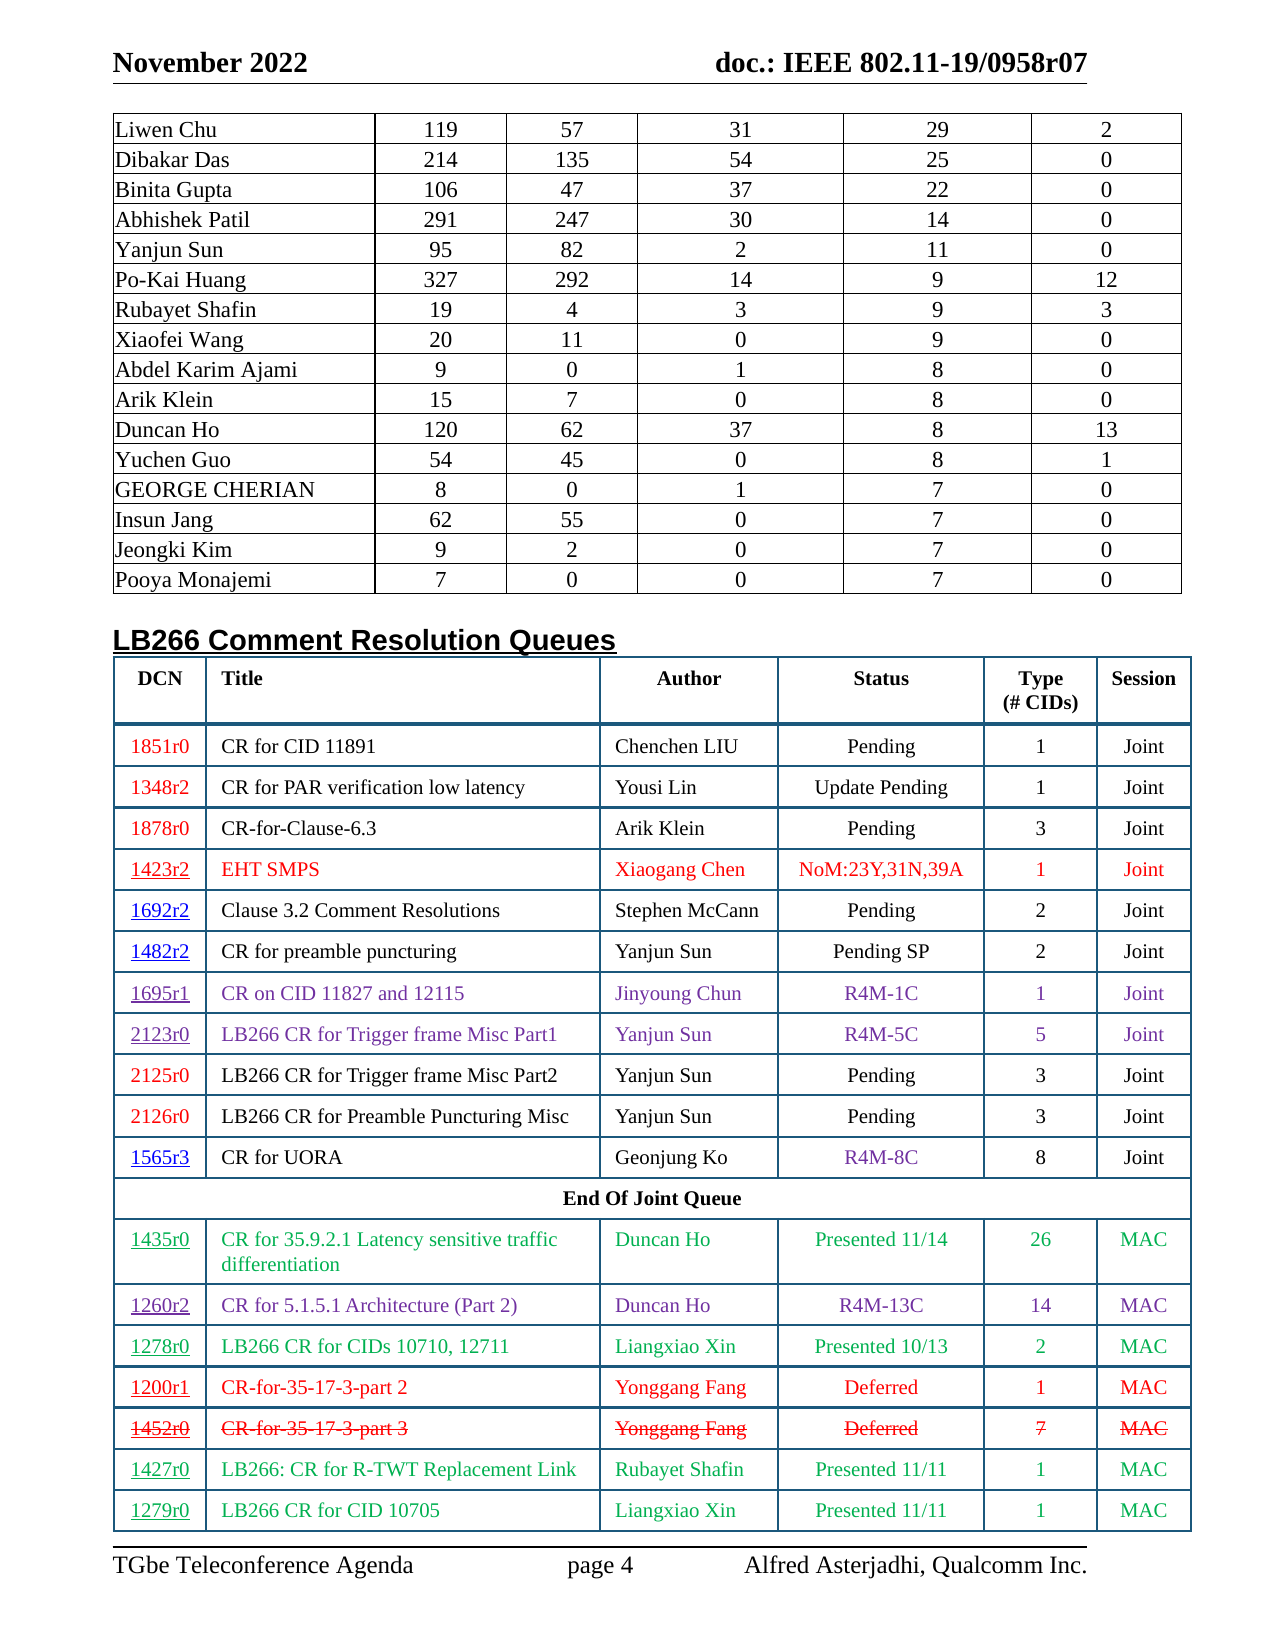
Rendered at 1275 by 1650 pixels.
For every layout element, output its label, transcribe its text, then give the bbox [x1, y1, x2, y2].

table_cell 247 [507, 204, 637, 232]
table_cell 0 [1032, 474, 1181, 502]
table_cell Pending [779, 1096, 983, 1136]
table_cell MAC [1098, 1285, 1190, 1324]
table_cell 1452r0 [115, 1409, 205, 1448]
table_cell Joint [1098, 1138, 1190, 1177]
table_cell Abhishek Patil [114, 204, 374, 232]
table_cell 19 [376, 294, 506, 322]
table_cell Presented 11/14 [779, 1220, 983, 1283]
table_cell 1 [985, 726, 1096, 765]
table_cell CR-for-35-17-3-part 3 [207, 1409, 599, 1448]
table_cell 0 [638, 504, 843, 532]
table_cell 8 [844, 354, 1031, 382]
table_cell Deferred [779, 1409, 983, 1448]
table_cell CR on CID 11827 and 12115 [207, 973, 599, 1012]
table_cell 95 [376, 234, 506, 262]
table_cell Yanjun Sun [601, 1096, 777, 1136]
table_cell Geonjung Ko [601, 1138, 777, 1177]
table_cell 3 [985, 1096, 1096, 1136]
table_cell 0 [1032, 564, 1181, 592]
table_cell 8 [844, 414, 1031, 442]
table_cell Yonggang Fang [601, 1409, 777, 1448]
table_cell MAC [1098, 1450, 1190, 1489]
table_cell Rubayet Shafin [601, 1450, 777, 1489]
table_cell CR for 35.9.2.1 Latency sensitive traffic differentiation [207, 1220, 599, 1283]
table_cell Jeongki Kim [114, 534, 374, 562]
table_cell CR for UORA [207, 1138, 599, 1177]
table_cell 2 [985, 932, 1096, 971]
table_cell 7 [844, 564, 1031, 592]
table_cell R4M-8C [779, 1138, 983, 1177]
table_cell 0 [638, 384, 843, 412]
table_cell 0 [638, 444, 843, 472]
table_header Type (# CIDs) [985, 658, 1096, 721]
table_cell 1348r2 [115, 767, 205, 806]
table_header DCN [115, 658, 205, 721]
table_header Author [601, 658, 777, 721]
table_cell 1423r2 [115, 850, 205, 889]
table_cell 54 [376, 444, 506, 472]
table_cell 3 [638, 294, 843, 322]
table_cell MAC [1098, 1491, 1190, 1530]
table_cell Presented 11/11 [779, 1450, 983, 1489]
table_cell 14 [985, 1285, 1096, 1324]
table_cell 12 [1032, 264, 1181, 292]
table_cell 37 [638, 414, 843, 442]
table_cell 214 [376, 144, 506, 172]
table_cell Yonggang Fang [601, 1368, 777, 1406]
table_cell LB266 CR for CID 10705 [207, 1491, 599, 1530]
table_cell 11 [507, 324, 637, 352]
table_cell 57 [507, 114, 637, 142]
table_cell 1279r0 [115, 1491, 205, 1530]
table_cell Duncan Ho [114, 414, 374, 442]
table_cell 7 [844, 534, 1031, 562]
table_cell 0 [507, 354, 637, 382]
table_cell Joint [1098, 932, 1190, 971]
table_cell 0 [638, 564, 843, 592]
table_cell 0 [507, 564, 637, 592]
table_cell 2 [638, 234, 843, 262]
table_cell 9 [844, 324, 1031, 352]
table_cell Yuchen Guo [114, 444, 374, 472]
table_cell Joint [1098, 809, 1190, 847]
table_cell Jinyoung Chun [601, 973, 777, 1012]
table_cell Deferred [779, 1368, 983, 1406]
table_cell Yousi Lin [601, 767, 777, 806]
table_cell 1482r2 [115, 932, 205, 971]
table_cell Joint [1098, 973, 1190, 1012]
table_cell Yanjun Sun [601, 932, 777, 971]
table_cell 1 [985, 973, 1096, 1012]
table_cell Joint [1098, 1055, 1190, 1094]
table_cell Binita Gupta [114, 174, 374, 202]
table_cell 1260r2 [115, 1285, 205, 1324]
table_cell 62 [507, 414, 637, 442]
table_cell MAC [1098, 1409, 1190, 1448]
table_cell 119 [376, 114, 506, 142]
table_cell 2125r0 [115, 1055, 205, 1094]
table_cell Update Pending [779, 767, 983, 806]
table_cell 120 [376, 414, 506, 442]
table_cell 0 [1032, 204, 1181, 232]
table_cell 7 [376, 564, 506, 592]
table_cell 55 [507, 504, 637, 532]
table_cell R4M-5C [779, 1014, 983, 1053]
table_cell 291 [376, 204, 506, 232]
table_cell 14 [638, 264, 843, 292]
table_header Status [779, 658, 983, 721]
table_cell 292 [507, 264, 637, 292]
table_cell Arik Klein [601, 809, 777, 847]
table_cell 25 [844, 144, 1031, 172]
table_cell 8 [376, 474, 506, 502]
table_cell Liangxiao Xin [601, 1326, 777, 1365]
table_cell Xiaogang Chen [601, 850, 777, 889]
table_cell 327 [376, 264, 506, 292]
table_cell 29 [844, 114, 1031, 142]
table_cell Pending [779, 891, 983, 930]
table_cell 30 [638, 204, 843, 232]
table_cell 3 [1032, 294, 1181, 322]
table_cell 1 [985, 1450, 1096, 1489]
table_cell 2 [985, 1326, 1096, 1365]
table_cell 135 [507, 144, 637, 172]
table_cell 4 [507, 294, 637, 322]
table_cell 26 [985, 1220, 1096, 1283]
table_cell GEORGE CHERIAN [114, 474, 374, 502]
table_cell MAC [1098, 1326, 1190, 1365]
subtitle LB266 Comment Resolution Queues [112, 623, 1087, 656]
table_cell EHT SMPS [207, 850, 599, 889]
table_cell 0 [1032, 534, 1181, 562]
table_cell 15 [376, 384, 506, 412]
table_cell 1565r3 [115, 1138, 205, 1177]
table_cell 0 [638, 534, 843, 562]
table_cell Joint [1098, 850, 1190, 889]
table_cell 62 [376, 504, 506, 532]
table_cell Po-Kai Huang [114, 264, 374, 292]
table_cell LB266 CR for Trigger frame Misc Part1 [207, 1014, 599, 1053]
table_cell Duncan Ho [601, 1220, 777, 1283]
table_cell 1851r0 [115, 726, 205, 765]
table_cell 3 [985, 809, 1096, 847]
table_cell 2 [1032, 114, 1181, 142]
table_cell 2 [985, 891, 1096, 930]
table_cell 1692r2 [115, 891, 205, 930]
table_cell 1435r0 [115, 1220, 205, 1283]
table_cell 7 [844, 474, 1031, 502]
table_cell 1278r0 [115, 1326, 205, 1365]
table_cell 3 [985, 1055, 1096, 1094]
table_cell Joint [1098, 767, 1190, 806]
table_cell Pending [779, 809, 983, 847]
table_cell LB266 CR for Preamble Puncturing Misc [207, 1096, 599, 1136]
table_cell 1878r0 [115, 809, 205, 847]
table_cell 47 [507, 174, 637, 202]
table_cell 82 [507, 234, 637, 262]
table_cell MAC [1098, 1368, 1190, 1406]
table_cell 106 [376, 174, 506, 202]
table_cell Rubayet Shafin [114, 294, 374, 322]
table_cell Duncan Ho [601, 1285, 777, 1324]
table_cell MAC [1098, 1220, 1190, 1283]
table_cell 1200r1 [115, 1368, 205, 1406]
table_cell Yanjun Sun [601, 1014, 777, 1053]
table_cell Yanjun Sun [114, 234, 374, 262]
table_cell Presented 10/13 [779, 1326, 983, 1365]
table_cell 1 [985, 767, 1096, 806]
table_cell R4M-1C [779, 973, 983, 1012]
table_cell Abdel Karim Ajami [114, 354, 374, 382]
table_cell 9 [376, 534, 506, 562]
table_cell Joint [1098, 1096, 1190, 1136]
table_cell Liwen Chu [114, 114, 374, 142]
table_cell 1427r0 [115, 1450, 205, 1489]
table_cell Pending [779, 1055, 983, 1094]
table_cell 0 [1032, 144, 1181, 172]
table_header Title [207, 658, 599, 721]
table_cell 2123r0 [115, 1014, 205, 1053]
table_cell 0 [638, 324, 843, 352]
table_cell CR for preamble puncturing [207, 932, 599, 971]
table_cell 0 [1032, 384, 1181, 412]
table_cell 45 [507, 444, 637, 472]
table_cell Pooya Monajemi [114, 564, 374, 592]
table_cell Pending [779, 726, 983, 765]
table_cell 8 [844, 384, 1031, 412]
table_cell R4M-13C [779, 1285, 983, 1324]
table_cell Joint [1098, 891, 1190, 930]
table_cell NoM:23Y,31N,39A [779, 850, 983, 889]
table_cell 2126r0 [115, 1096, 205, 1136]
table_cell 1 [638, 474, 843, 502]
table_cell Joint [1098, 726, 1190, 765]
table_cell 8 [844, 444, 1031, 472]
table_cell Liangxiao Xin [601, 1491, 777, 1530]
table_cell CR-for-35-17-3-part 2 [207, 1368, 599, 1406]
table_cell End Of Joint Queue [115, 1179, 1190, 1218]
table_cell 7 [985, 1409, 1096, 1448]
table_cell Xiaofei Wang [114, 324, 374, 352]
table_cell Insun Jang [114, 504, 374, 532]
table_cell Stephen McCann [601, 891, 777, 930]
table_cell 8 [985, 1138, 1096, 1177]
table_cell Chenchen LIU [601, 726, 777, 765]
table_cell 9 [376, 354, 506, 382]
table_cell 37 [638, 174, 843, 202]
table_cell 20 [376, 324, 506, 352]
table_cell 0 [1032, 324, 1181, 352]
table_cell 7 [507, 384, 637, 412]
table_cell 5 [985, 1014, 1096, 1053]
table_cell LB266 CR for CIDs 10710, 12711 [207, 1326, 599, 1365]
table_cell 1 [985, 1491, 1096, 1530]
table_cell LB266 CR for Trigger frame Misc Part2 [207, 1055, 599, 1094]
table_cell 0 [1032, 504, 1181, 532]
table_cell 2 [507, 534, 637, 562]
table_cell Clause 3.2 Comment Resolutions [207, 891, 599, 930]
table_header Session [1098, 658, 1190, 721]
table_cell 22 [844, 174, 1031, 202]
table_cell 9 [844, 294, 1031, 322]
table_cell CR for PAR verification low latency [207, 767, 599, 806]
table_cell LB266: CR for R-TWT Replacement Link [207, 1450, 599, 1489]
table_cell 54 [638, 144, 843, 172]
table_cell 9 [844, 264, 1031, 292]
table_cell 1 [985, 850, 1096, 889]
table_cell 1 [1032, 444, 1181, 472]
table_cell 0 [1032, 234, 1181, 262]
table_cell 0 [1032, 174, 1181, 202]
table_cell Pending SP [779, 932, 983, 971]
table_cell 0 [507, 474, 637, 502]
table_cell 1 [638, 354, 843, 382]
table_cell Presented 11/11 [779, 1491, 983, 1530]
table_cell 31 [638, 114, 843, 142]
table_cell 0 [1032, 354, 1181, 382]
table_cell Arik Klein [114, 384, 374, 412]
table_cell 13 [1032, 414, 1181, 442]
table_cell Joint [1098, 1014, 1190, 1053]
table_cell 14 [844, 204, 1031, 232]
table_cell 1 [985, 1368, 1096, 1406]
table_cell CR for 5.1.5.1 Architecture (Part 2) [207, 1285, 599, 1324]
table_cell Yanjun Sun [601, 1055, 777, 1094]
table_cell 11 [844, 234, 1031, 262]
table_cell Dibakar Das [114, 144, 374, 172]
table_cell 7 [844, 504, 1031, 532]
table_cell CR for CID 11891 [207, 726, 599, 765]
table_cell CR-for-Clause-6.3 [207, 809, 599, 847]
table_cell 1695r1 [115, 973, 205, 1012]
